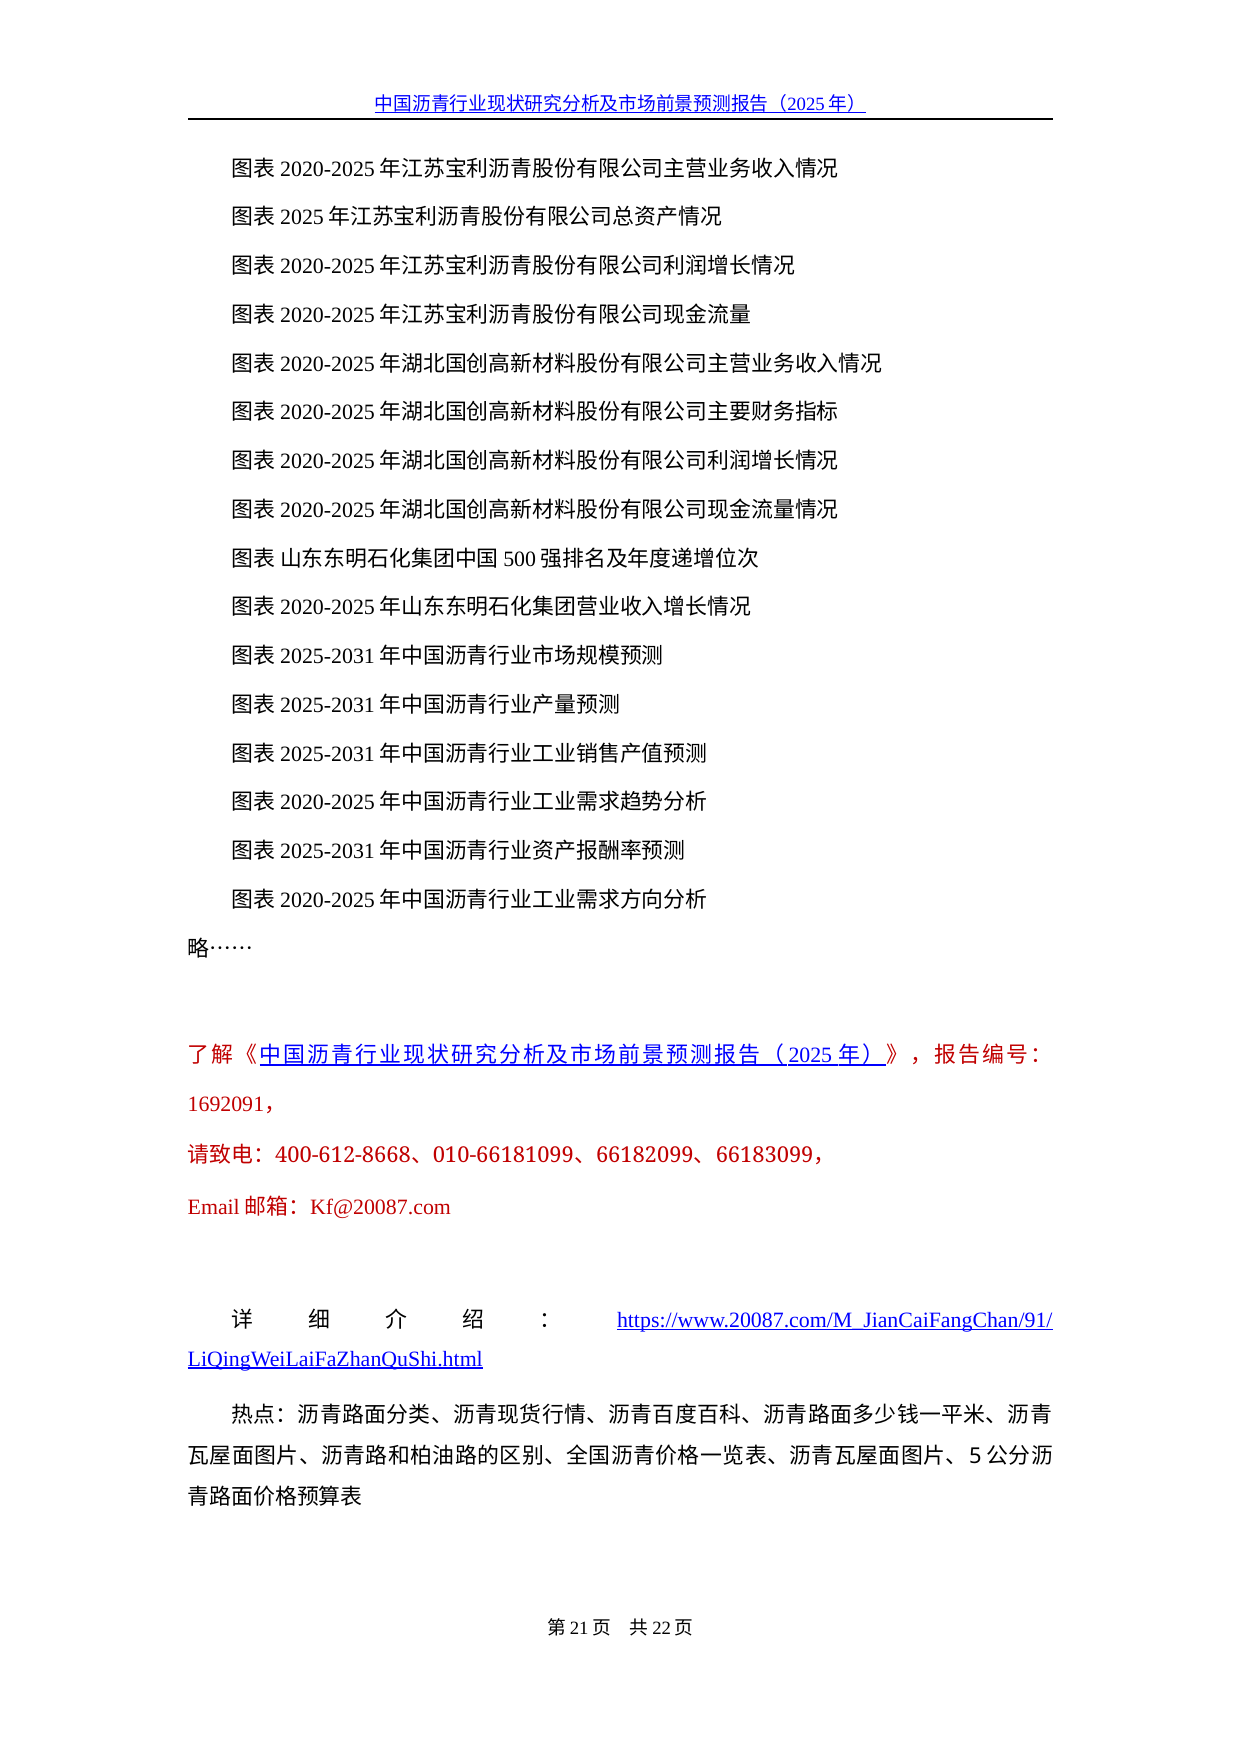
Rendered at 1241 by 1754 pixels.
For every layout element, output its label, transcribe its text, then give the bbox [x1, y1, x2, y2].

text 详细介绍：https://www.20087.com/M_JianCaiFangChan/91/LiQingWeiLaiFaZhanQuShi.html [187, 1301, 1053, 1374]
text 了解《中国沥青行业现状研究分析及市场前景预测报告（2025年）》，报告编号：1692091， [187, 1037, 1053, 1118]
text 请致电：400-612-8668、010-66181099、66182099、66183099， [187, 1137, 1053, 1169]
text 热点：沥青路面分类、沥青现货行情、沥青百度百科、沥青路面多少钱一平米、沥青瓦屋面图片、沥青路和柏油路的区别、全国沥青价格一览表、沥青瓦屋面图片、5公分沥青路面价格预算表 [187, 1397, 1053, 1511]
text Email邮箱：Kf@20087.com [187, 1188, 1053, 1221]
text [187, 150, 1053, 963]
